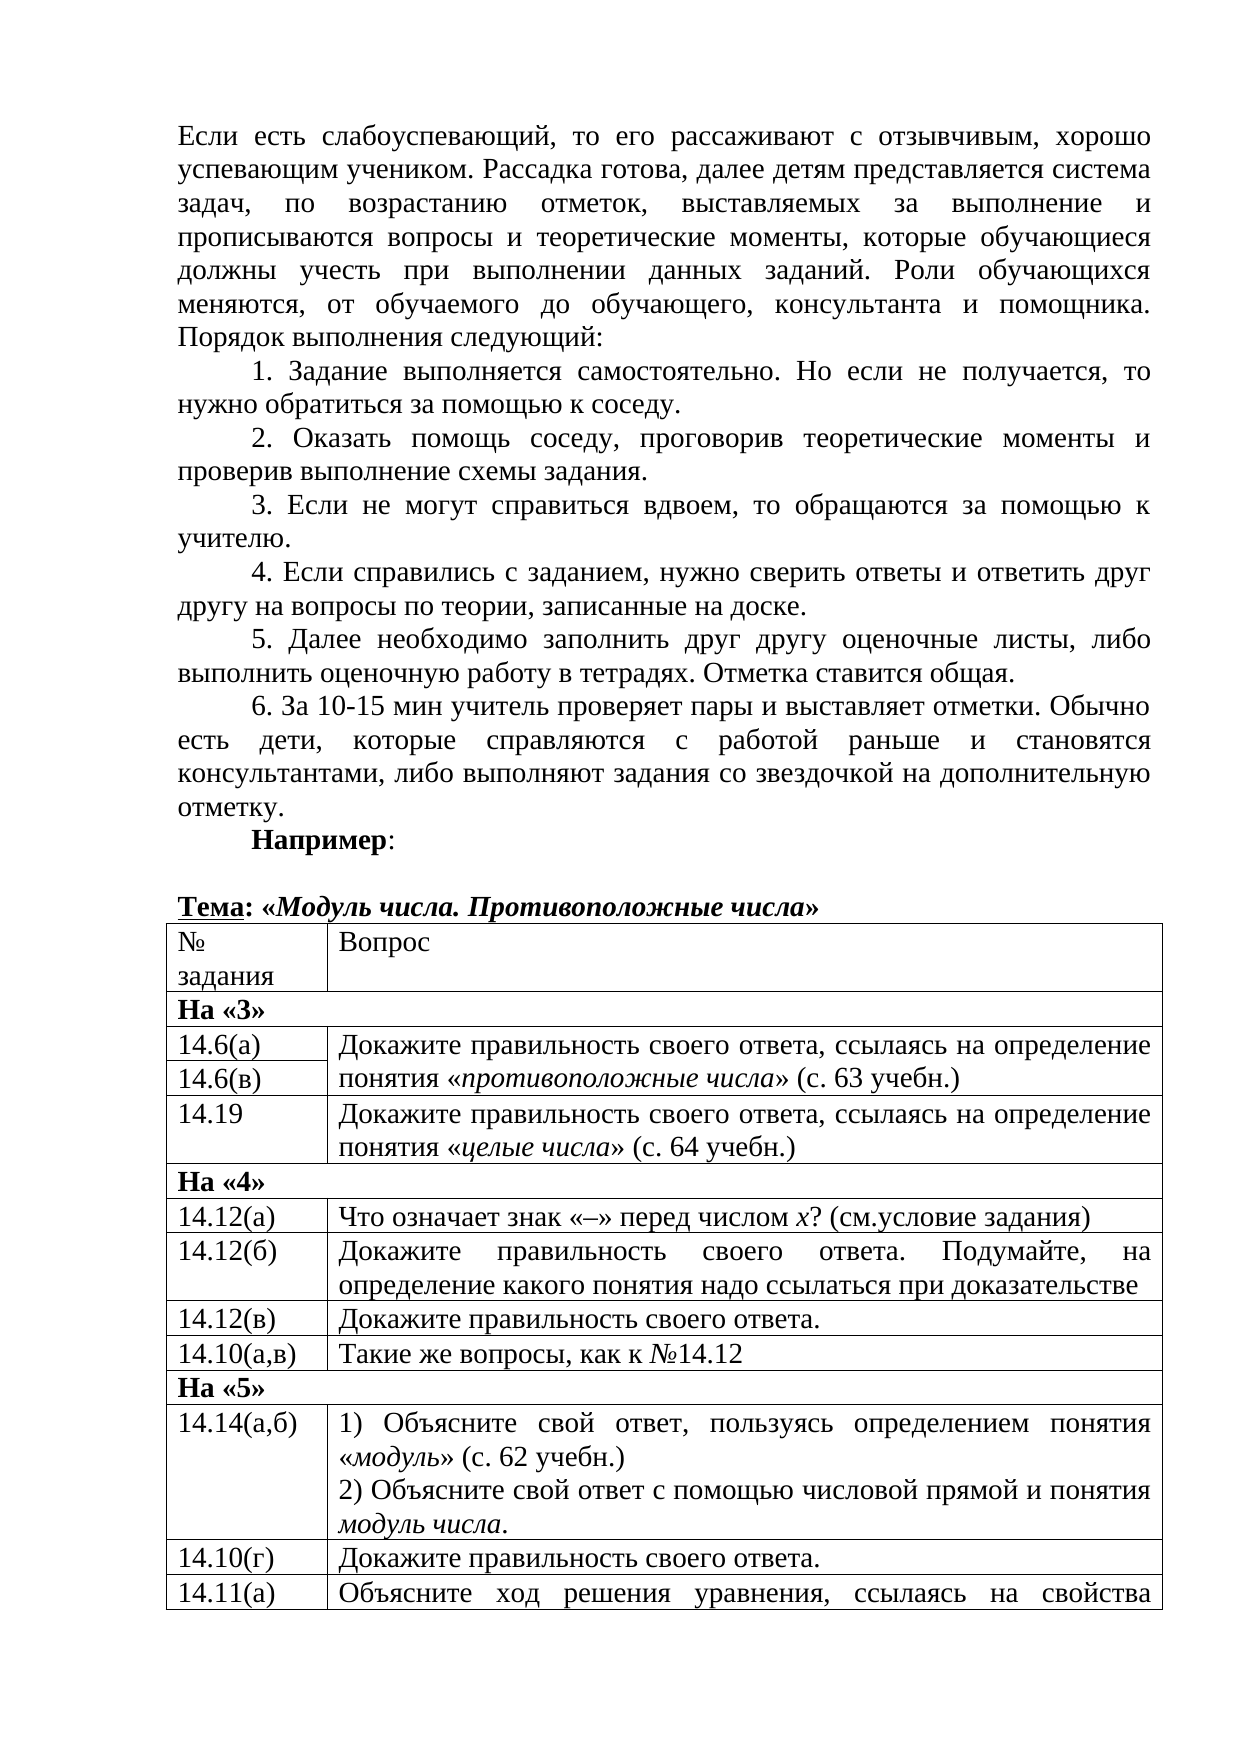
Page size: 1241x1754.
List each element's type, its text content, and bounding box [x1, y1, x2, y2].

table_cell На «3» [167, 992, 1162, 1026]
table_cell 14.12(б) [167, 1233, 327, 1300]
text 1. Задание выполняется самостоятельно. Но если не получается, то нужно обратиться за помощью к соседу. [177, 353, 1152, 420]
text Например: [177, 822, 1152, 856]
table_cell 14.14(а,б) [167, 1405, 327, 1539]
table_cell Такие же вопросы, как к №14.12 [328, 1336, 1162, 1369]
table_cell Докажите правильность своего ответа. [328, 1540, 1162, 1574]
table_cell 14.10(г) [167, 1540, 327, 1574]
text 6. За 10-15 мин учитель проверяет пары и выставляет отметки. Обычно есть дети, которые справляются с работой раньше и становятся консультантами, либо выполняют задания со звездочкой на дополнительную отметку. [177, 688, 1152, 822]
table_cell Докажите правильность своего ответа, ссылаясь на определение понятия «целые числа» (с. 64 учебн.) [328, 1096, 1162, 1163]
table_cell 1) Объясните свой ответ, пользуясь определением понятия «модуль» (с. 62 учебн.) 2) Объясните свой ответ с помощью числовой прямой и понятия модуль числа. [328, 1405, 1162, 1539]
table_cell 14.10(а,в) [167, 1336, 327, 1369]
text 3. Если не могут справиться вдвоем, то обращаются за помощью к учителю. [177, 487, 1152, 554]
text 2. Оказать помощь соседу, проговорив теоретические моменты и проверив выполнение схемы задания. [177, 420, 1152, 487]
text 4. Если справились с заданием, нужно сверить ответы и ответить друг другу на вопросы по теории, записанные на доске. [177, 554, 1152, 621]
table_cell 14.6(а) [167, 1027, 327, 1060]
table_cell 14.12(а) [167, 1199, 327, 1232]
text 5. Далее необходимо заполнить друг другу оценочные листы, либо выполнить оценочную работу в тетрадях. Отметка ставится общая. [177, 621, 1152, 688]
table_cell 14.12(в) [167, 1301, 327, 1335]
table_cell Докажите правильность своего ответа. [328, 1301, 1162, 1335]
table_cell Докажите правильность своего ответа, ссылаясь на определение понятия «противоположные числа» (с. 63 учебн.) [328, 1027, 1162, 1095]
table_cell На «5» [167, 1371, 1162, 1404]
table_cell 14.19 [167, 1096, 327, 1163]
table_cell 14.11(а) [167, 1575, 327, 1608]
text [177, 118, 1152, 353]
table_header Вопрос [328, 924, 1162, 991]
table_cell Что означает знак «–» перед числом х? (см.условие задания) [328, 1199, 1162, 1232]
table_cell 14.6(в) [167, 1061, 327, 1095]
text Тема: «Модуль числа. Противоположные числа» [177, 889, 1152, 923]
table_header № задания [167, 924, 327, 991]
table_cell На «4» [167, 1164, 1162, 1198]
table_cell Докажите правильность своего ответа. Подумайте, на определение какого понятия надо ссылаться при доказательстве [328, 1233, 1162, 1300]
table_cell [328, 1575, 1162, 1608]
